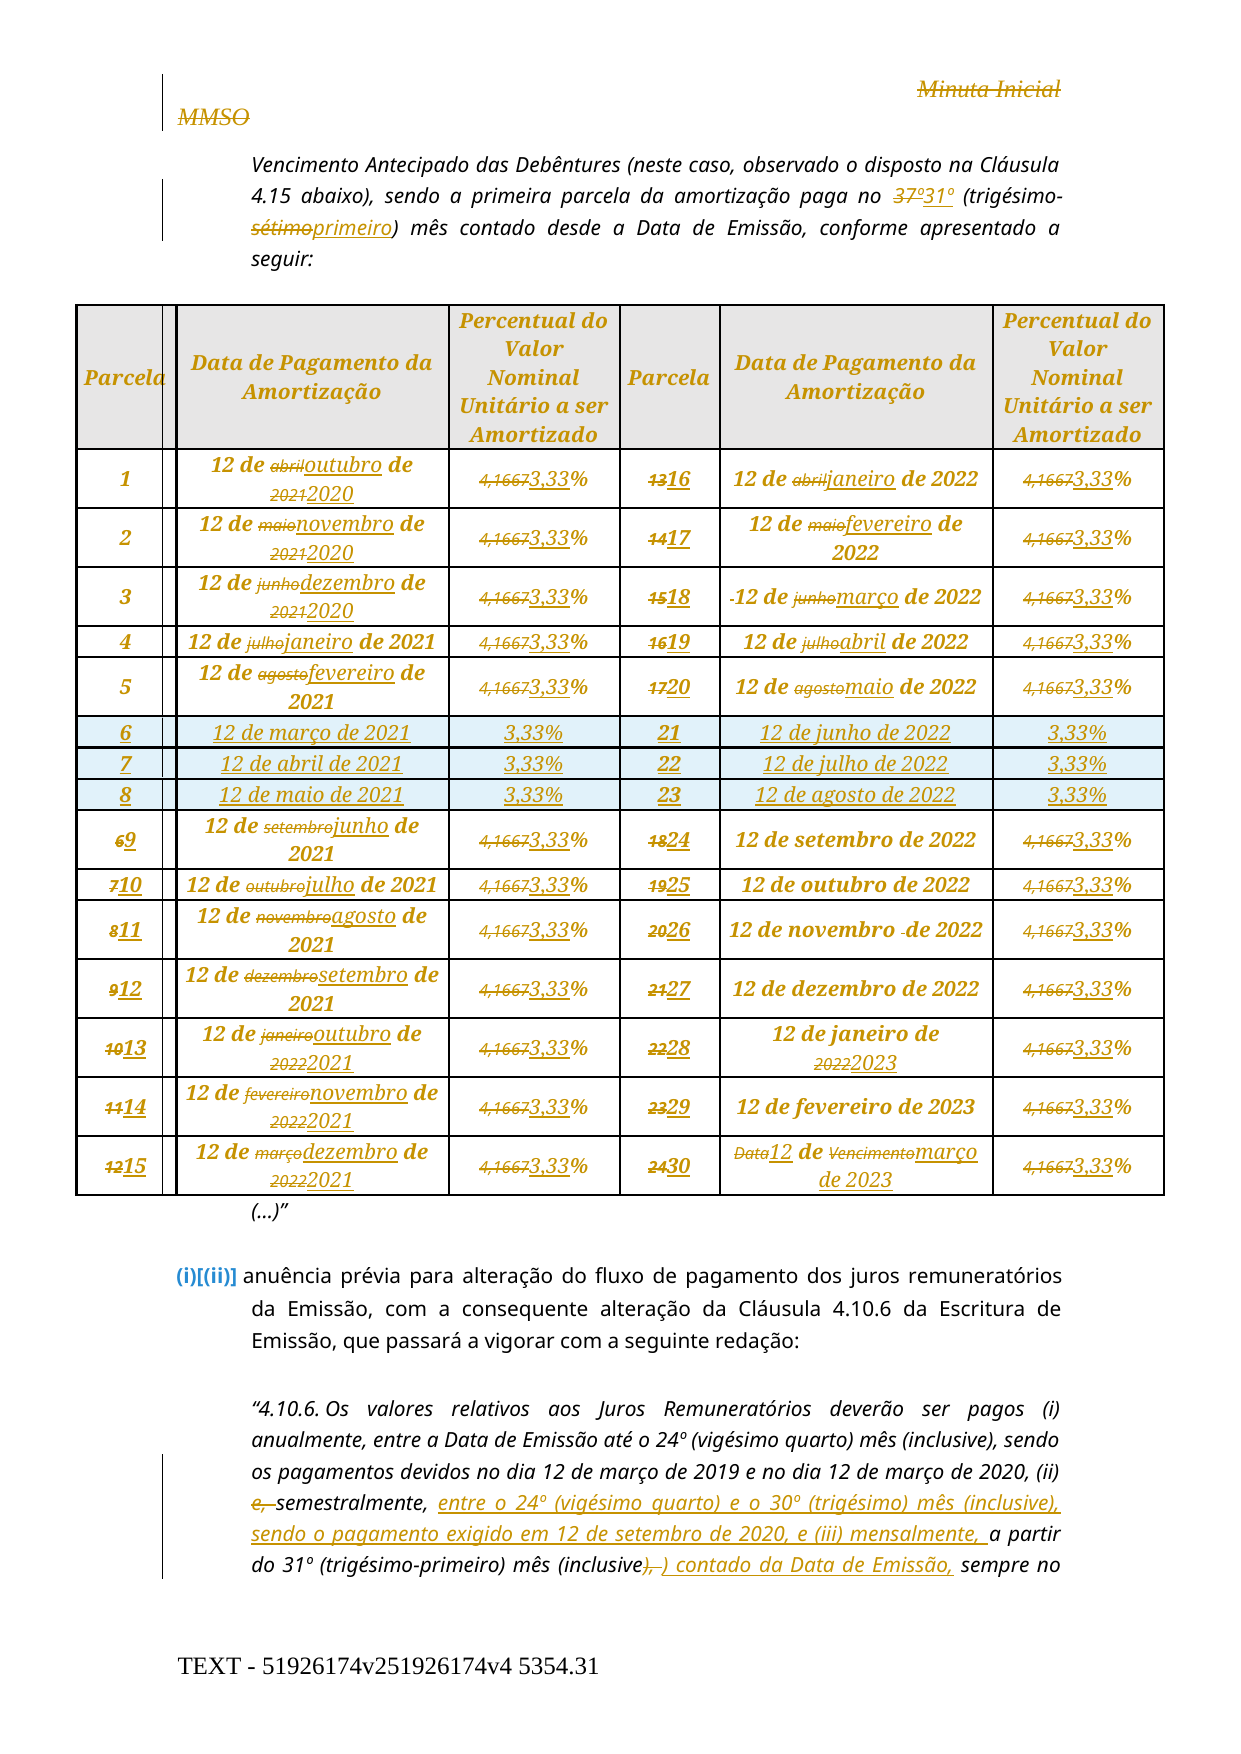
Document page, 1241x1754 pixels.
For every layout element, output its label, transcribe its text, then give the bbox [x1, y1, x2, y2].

table_cell 12 de novembro de 2022 [721, 901, 992, 958]
table_cell 12 de fevereiro de 2023 [721, 1078, 992, 1135]
table_cell [163, 870, 175, 899]
table_cell 5 [78, 658, 162, 715]
table_cell [621, 1019, 719, 1076]
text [251, 148, 1063, 273]
table_cell % [450, 450, 619, 507]
table_cell % [994, 1078, 1163, 1135]
table_cell % [994, 901, 1163, 958]
text (...)” [251, 1196, 1063, 1224]
table_cell 12 de de 2021 [178, 870, 448, 899]
table_cell 1 [78, 450, 162, 507]
table_cell 12 de de 2021 [178, 627, 448, 656]
table_cell % [450, 509, 619, 566]
table_cell [78, 870, 162, 899]
table_header Percentual do Valor Nominal Unitário a ser Amortizado [994, 306, 1163, 448]
table_cell % [994, 811, 1163, 868]
table_cell 12 de de [178, 509, 448, 566]
table_cell [163, 1137, 175, 1194]
table_cell [621, 901, 719, 958]
table_header Parcela [78, 306, 162, 448]
list anuência prévia para alteração do fluxo de pagamento dos juros remuneratórios da Emissão, com a consequente alteração da Cláusula 4.10.6 da Escritura de Emissão, que passará a vigorar com a seguinte redação: [176, 1261, 1063, 1355]
table_cell 4 [78, 627, 162, 656]
table_cell % [994, 658, 1163, 715]
table_cell % [450, 658, 619, 715]
table_cell [78, 1019, 162, 1076]
table_cell % [994, 568, 1163, 625]
table_cell [621, 1137, 719, 1194]
table_cell 12 de de [178, 1019, 448, 1076]
table_cell % [450, 1078, 619, 1135]
table_cell [621, 658, 719, 715]
table_cell 12 de dezembro de 2022 [721, 960, 992, 1017]
table_cell % [450, 870, 619, 899]
table_cell % [994, 450, 1163, 507]
table_header Data de Pagamento da Amortização [721, 306, 992, 448]
table_cell % [450, 1019, 619, 1076]
table_cell 12 de de 2021 [178, 960, 448, 1017]
table_cell % [994, 627, 1163, 656]
table_cell % [450, 960, 619, 1017]
table_cell 12 de de 2021 [178, 658, 448, 715]
table_cell de [721, 1137, 992, 1194]
table_cell 3 [78, 568, 162, 625]
table_cell % [994, 1137, 1163, 1194]
table_header Parcela [621, 306, 719, 448]
table_cell 12 de de 2022 [721, 450, 992, 507]
table_cell [78, 811, 162, 868]
table_cell [621, 960, 719, 1017]
table_cell % [450, 568, 619, 625]
table_cell % [994, 870, 1163, 899]
table_cell % [450, 901, 619, 958]
table_cell 12 de de 2022 [721, 627, 992, 656]
table_cell [78, 1078, 162, 1135]
table_cell 12 de de [178, 1078, 448, 1135]
table_cell [621, 450, 719, 507]
table_cell [78, 901, 162, 958]
table_cell [163, 811, 175, 868]
table_cell % [994, 960, 1163, 1017]
table_cell 12 de outubro de 2022 [721, 870, 992, 899]
table_cell 12 de de 2022 [721, 509, 992, 566]
table_cell [621, 811, 719, 868]
table_cell [621, 568, 719, 625]
table_cell % [994, 1019, 1163, 1076]
table_cell [163, 1078, 175, 1135]
table_cell % [450, 627, 619, 656]
table_cell 12 de janeiro de [721, 1019, 992, 1076]
table_cell 2 [78, 509, 162, 566]
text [251, 1392, 1063, 1579]
table_cell 12 de de [178, 450, 448, 507]
table_cell 12 de setembro de 2022 [721, 811, 992, 868]
table_cell [163, 1019, 175, 1076]
table_cell [78, 960, 162, 1017]
table_cell [621, 509, 719, 566]
table_cell 12 de de [178, 568, 448, 625]
table_cell [163, 960, 175, 1017]
table_header Percentual do Valor Nominal Unitário a ser Amortizado [450, 306, 619, 448]
table_cell 12 de de 2021 [178, 811, 448, 868]
table_cell [621, 1078, 719, 1135]
table_cell % [450, 1137, 619, 1194]
table_header Data de Pagamento da Amortização [178, 306, 448, 448]
table_cell 12 de de 2022 [721, 568, 992, 625]
table_cell 12 de de [178, 1137, 448, 1194]
table_cell [621, 870, 719, 899]
table_cell 12 de de 2022 [721, 658, 992, 715]
table_cell 12 de de 2021 [178, 901, 448, 958]
table_cell % [450, 811, 619, 868]
table_cell [163, 901, 175, 958]
table_cell [621, 627, 719, 656]
table_cell [78, 1137, 162, 1194]
table_cell % [994, 509, 1163, 566]
